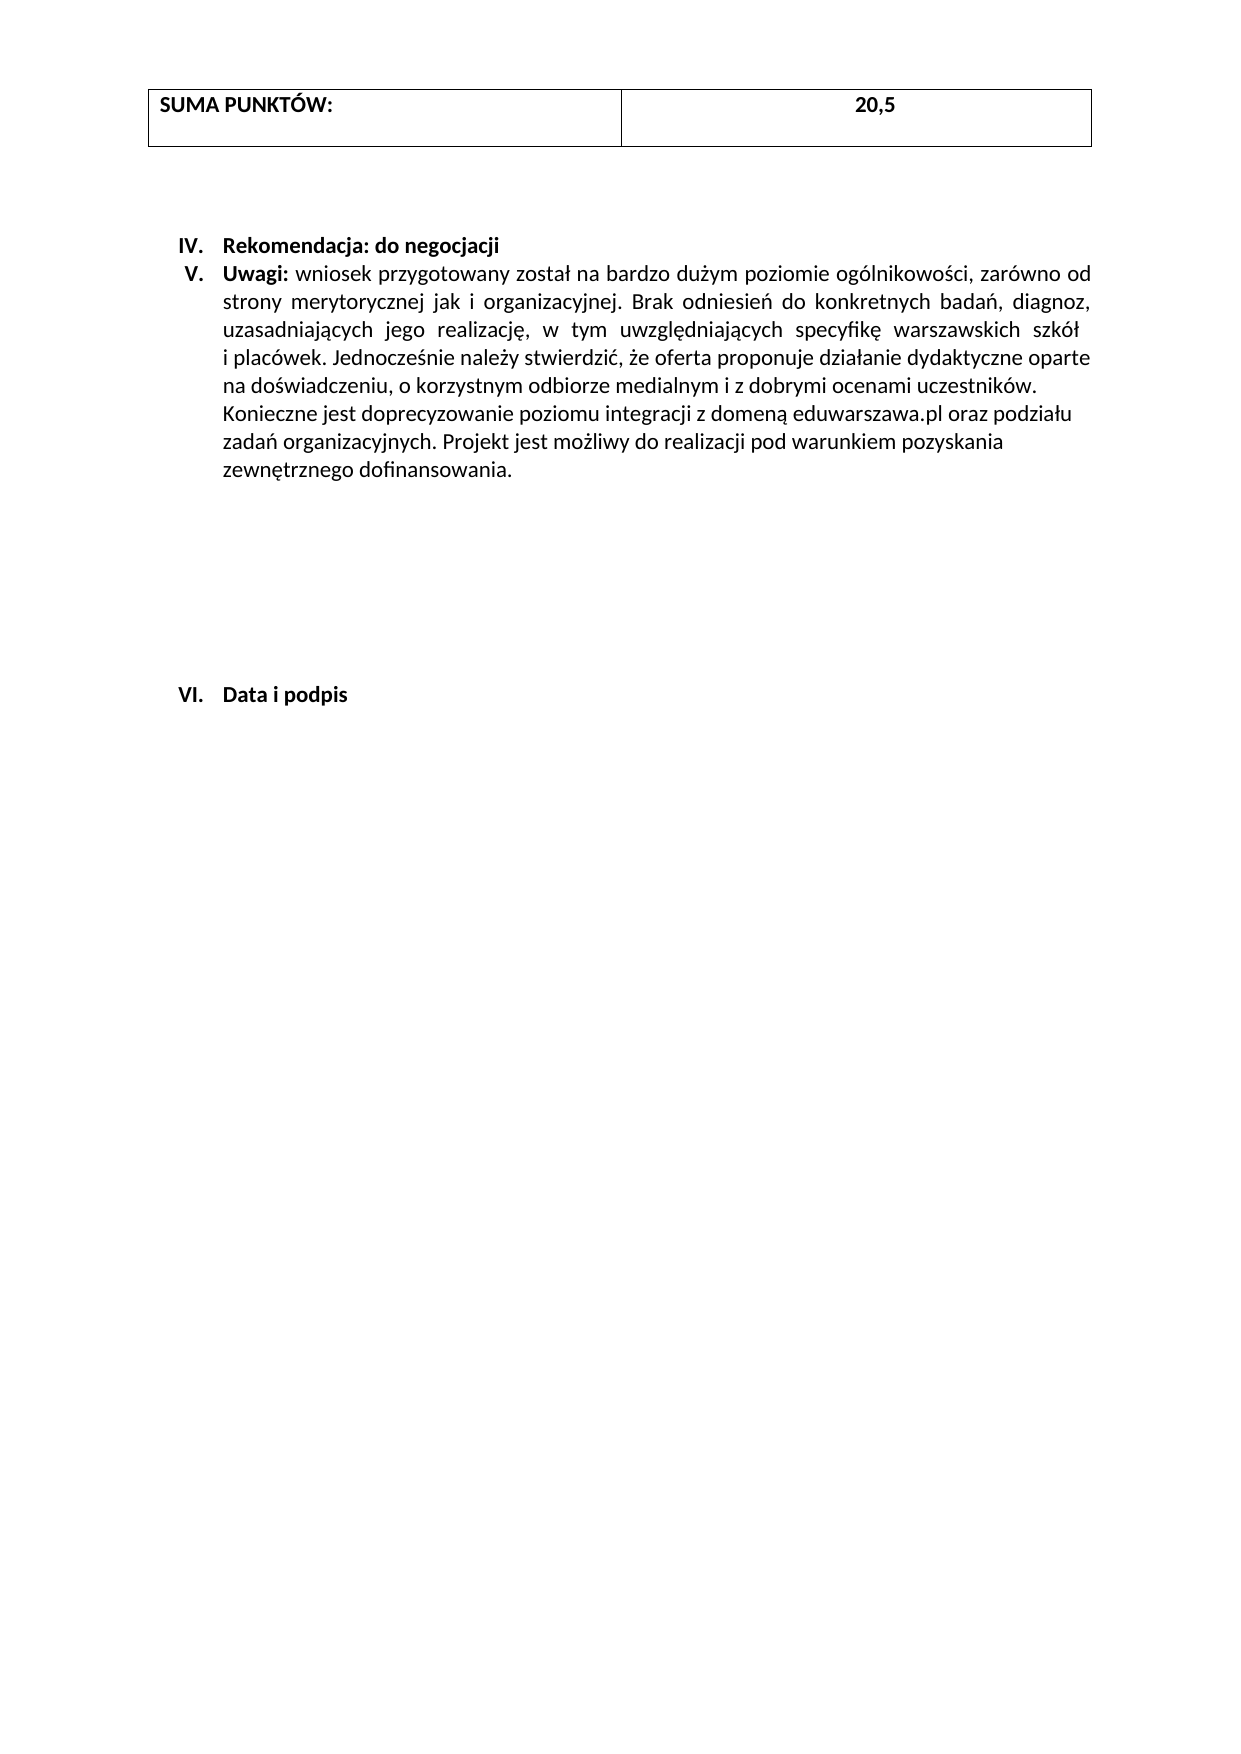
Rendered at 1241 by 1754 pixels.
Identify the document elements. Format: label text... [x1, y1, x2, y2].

list Data i podpis [204, 680, 1092, 708]
list Uwagi: wniosek przygotowany został na bardzo dużym poziomie ogólnikowości, zarówno od strony merytorycznej jak i organizacyjnej. Brak odniesień do konkretnych badań, diagnoz, uzasadniających jego realizację, w tym uwzględniających specyfikę warszawskich szkół i placówek. Jednocześnie należy stwierdzić, że oferta proponuje działanie dydaktyczne oparte na doświadczeniu, o korzystnym odbiorze medialnym i z dobrymi ocenami uczestników. [204, 259, 1092, 399]
text Konieczne jest doprecyzowanie poziomu integracji z domeną eduwarszawa.pl oraz podziału zadań organizacyjnych. Projekt jest możliwy do realizacji pod warunkiem pozyskania zewnętrznego dofinansowania. [223, 399, 1092, 540]
table_cell SUMA PUNKTÓW: [149, 90, 621, 146]
list Rekomendacja: do negocjacji [204, 231, 1092, 259]
table_cell 20,5 [622, 90, 1091, 146]
